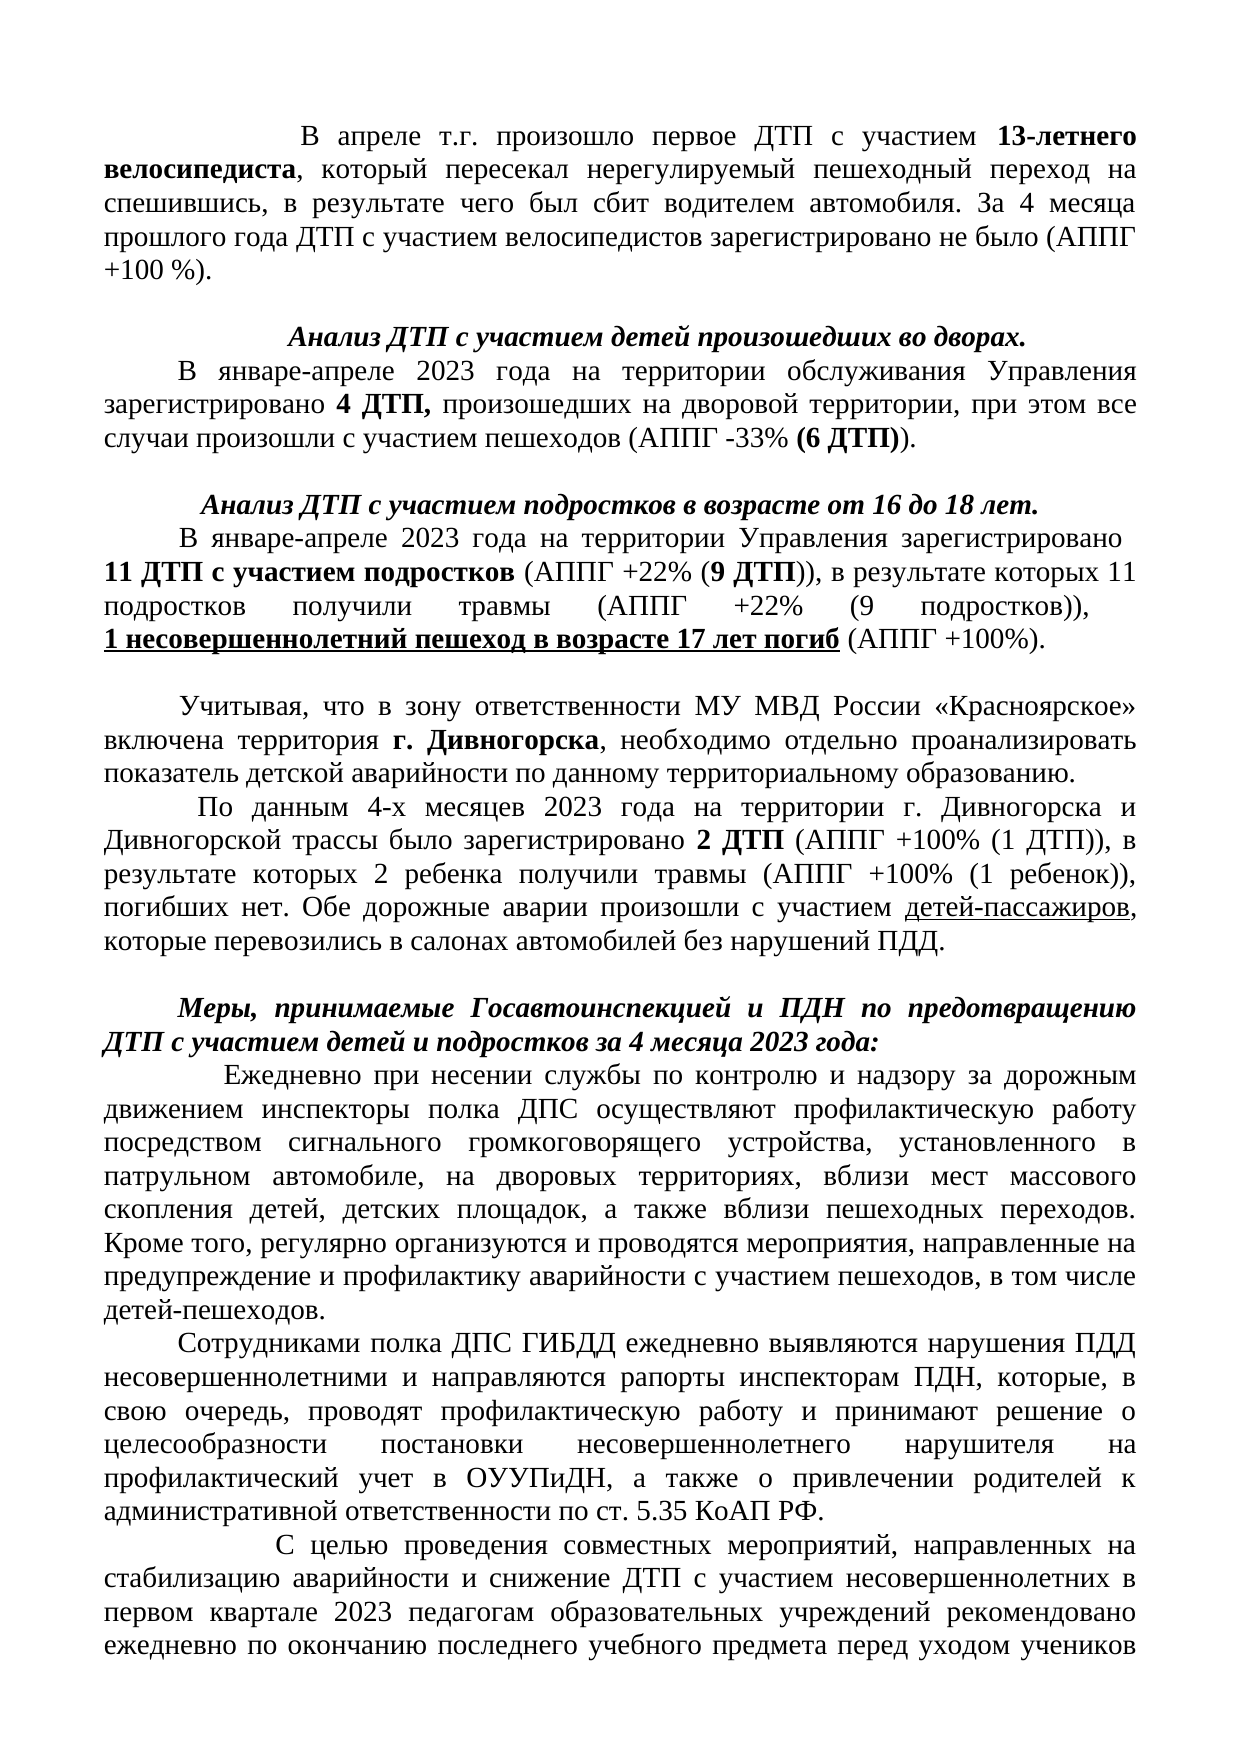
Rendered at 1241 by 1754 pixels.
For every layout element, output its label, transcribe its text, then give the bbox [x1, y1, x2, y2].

text В январе-апреле 2023 года на территории Управления зарегистрировано 11 ДТП с участием подростков (АППГ +22% (9 ДТП)), в результате которых 11 подростков получили травмы (АППГ +22% (9 подростков)), 1 несовершеннолетний пешеход в возрасте 17 лет погиб (АППГ +100%). [103, 521, 1137, 655]
text Учитывая, что в зону ответственности МУ МВД России «Красноярское» включена территория г. Дивногорска, необходимо отдельно проанализировать показатель детской аварийности по данному территориальному образованию. [103, 688, 1137, 789]
text В январе-апреле 2023 года на территории обслуживания Управления зарегистрировано 4 ДТП, произошедших на дворовой территории, при этом все случаи произошли с участием пешеходов (АППГ -33% (6 ДТП)). [103, 353, 1138, 453]
text Меры, принимаемые Госавтоинспекцией и ПДН по предотвращению ДТП с участием детей и подростков за 4 месяца 2023 года: [103, 990, 1137, 1057]
text Сотрудниками полка ДПС ГИБДД ежедневно выявляются нарушения ПДД несовершеннолетними и направляются рапорты инспекторам ПДН, которые, в свою очередь, проводят профилактическую работу и принимают решение о целесообразности постановки несовершеннолетнего нарушителя на профилактический учет в ОУУПиДН, а также о привлечении родителей к административной ответственности по ст. 5.35 КоАП РФ. [103, 1326, 1137, 1527]
text Анализ ДТП с участием подростков в возрасте от 16 до 18 лет. [103, 487, 1137, 521]
text Ежедневно при несении службы по контролю и надзору за дорожным движением инспекторы полка ДПС осуществляют профилактическую работу посредством сигнального громкоговорящего устройства, установленного в патрульном автомобиле, на дворовых территориях, вблизи мест массового скопления детей, детских площадок, а также вблизи пешеходных переходов. Кроме того, регулярно организуются и проводятся мероприятия, направленные на предупреждение и профилактику аварийности с участием пешеходов, в том числе детей-пешеходов. [103, 1057, 1137, 1326]
text В апреле т.г. произошло первое ДТП с участием 13-летнего велосипедиста, который пересекал нерегулируемый пешеходный переход на спешившись, в результате чего был сбит водителем автомобиля. За 4 месяца прошлого года ДТП с участием велосипедистов зарегистрировано не было (АППГ +100 %). [103, 118, 1137, 286]
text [103, 1527, 1137, 1661]
text Анализ ДТП с участием детей произошедших во дворах. [103, 319, 1137, 353]
text По данным 4-х месяцев 2023 года на территории г. Дивногорска и Дивногорской трассы было зарегистрировано 2 ДТП (АППГ +100% (1 ДТП)), в результате которых 2 ребенка получили травмы (АППГ +100% (1 ребенок)), погибших нет. Обе дорожные аварии произошли с участием детей-пассажиров, которые перевозились в салонах автомобилей без нарушений ПДД. [103, 789, 1137, 957]
